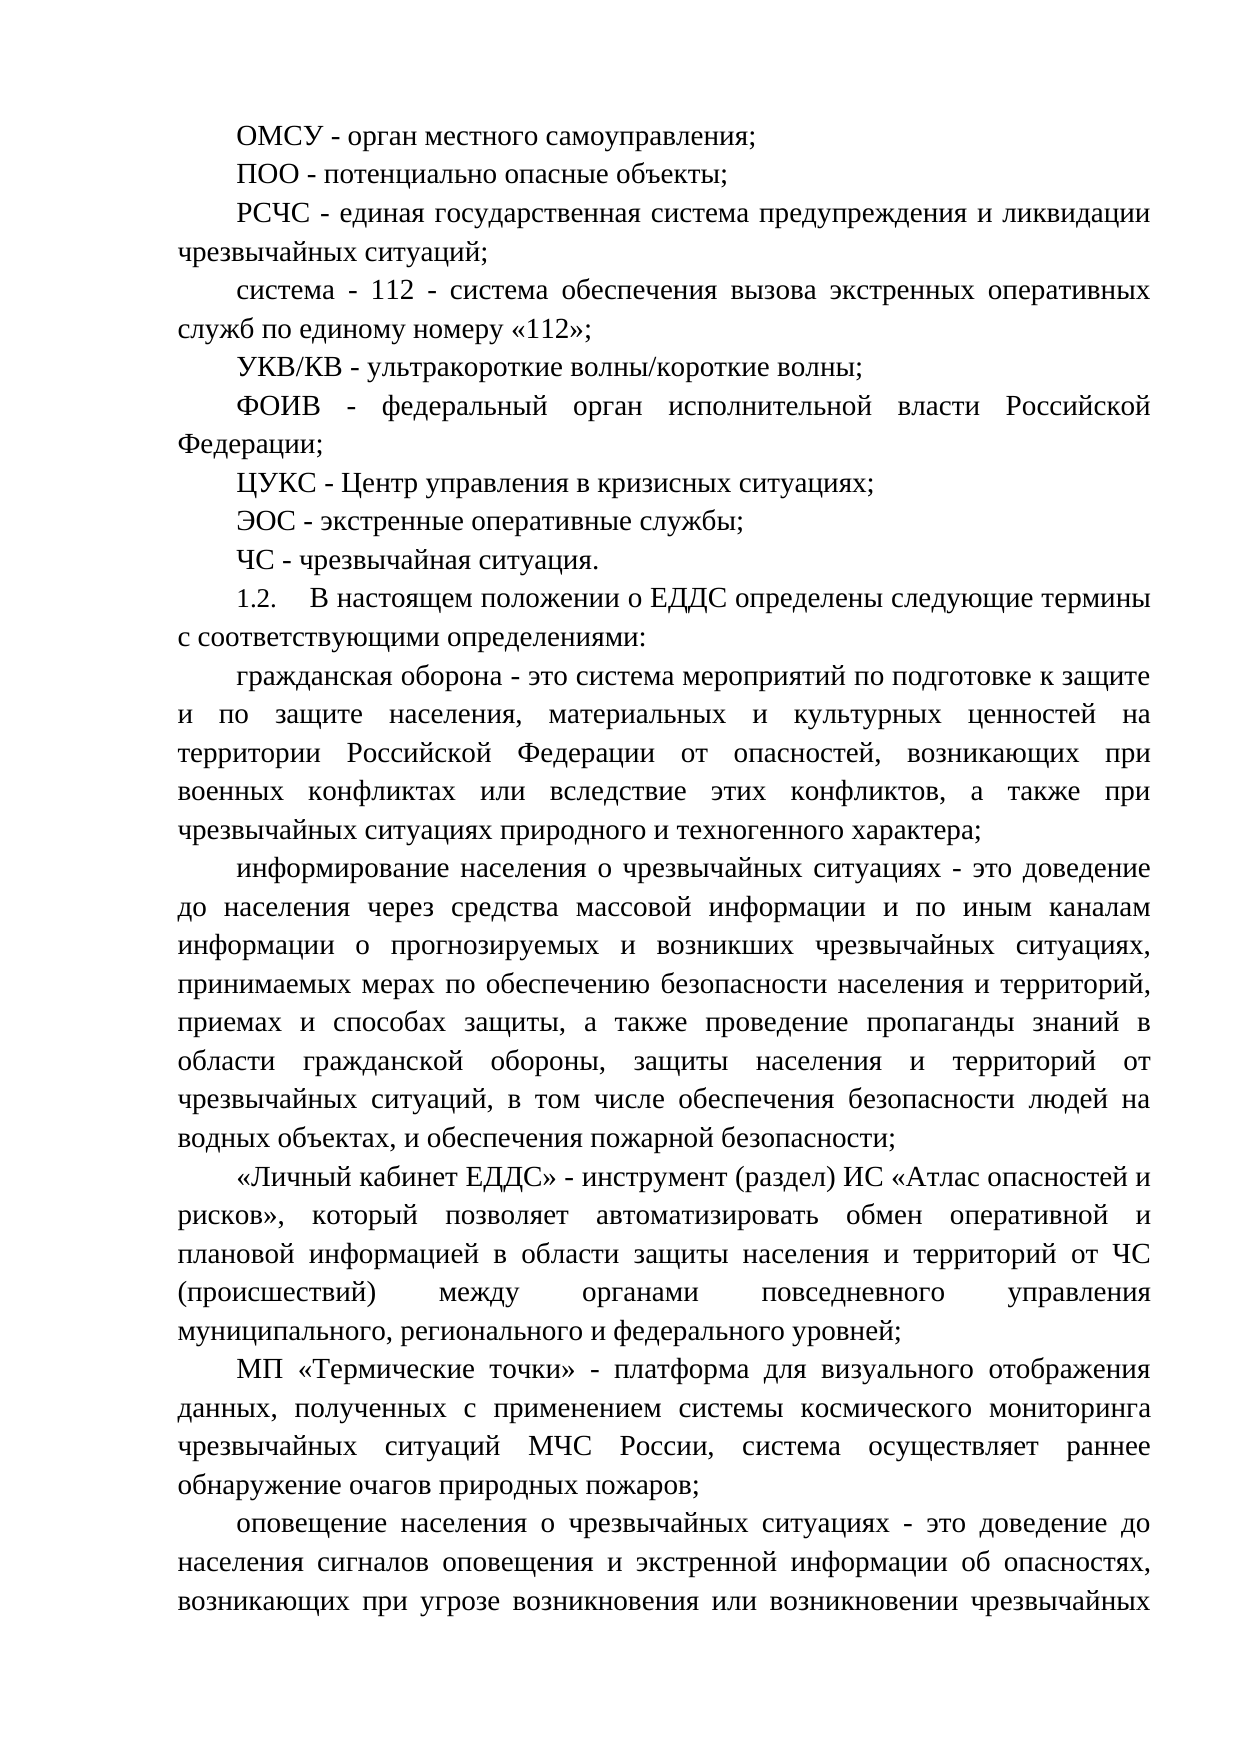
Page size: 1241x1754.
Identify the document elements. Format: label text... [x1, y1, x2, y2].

text УКВ/КВ - ультракороткие волны/короткие волны; [177, 349, 1152, 383]
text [177, 1506, 1152, 1616]
text ЧС - чрезвычайная ситуация. [177, 542, 1152, 576]
text система - 112 - система обеспечения вызова экстренных оперативных служб по единому номеру «112»; [177, 272, 1152, 344]
text ОМСУ - орган местного самоуправления; [177, 118, 1152, 152]
text ФОИВ - федеральный орган исполнительной власти Российской Федерации; [177, 388, 1152, 460]
text информирование населения о чрезвычайных ситуациях - это доведение до населения через средства массовой информации и по иным каналам информации о прогнозируемых и возникших чрезвычайных ситуациях, принимаемых мерах по обеспечению безопасности населения и территорий, приемах и способах защиты, а также проведение пропаганды знаний в области гражданской обороны, защиты населения и территорий от чрезвычайных ситуаций, в том числе обеспечения безопасности людей на водных объектах, и обеспечения пожарной безопасности; [177, 850, 1152, 1154]
text ПОО - потенциально опасные объекты; [177, 157, 1152, 190]
list В настоящем положении о ЕДДС определены следующие термины с соответствующими определениями: [177, 581, 1152, 653]
text ЦУКС - Центр управления в кризисных ситуациях; [177, 465, 1152, 498]
text «Личный кабинет ЕДДС» - инструмент (раздел) ИС «Атлас опасностей и рисков», который позволяет автоматизировать обмен оперативной и плановой информацией в области защиты населения и территорий от ЧС (происшествий) между органами повседневного управления муниципального, регионального и федерального уровней; [177, 1159, 1152, 1346]
text ЭОС - экстренные оперативные службы; [177, 503, 1152, 537]
text МП «Термические точки» - платформа для визуального отображения данных, полученных с применением системы космического мониторинга чрезвычайных ситуаций МЧС России, система осуществляет раннее обнаружение очагов природных пожаров; [177, 1351, 1152, 1501]
text гражданская оборона - это система мероприятий по подготовке к защите и по защите населения, материальных и культурных ценностей на территории Российской Федерации от опасностей, возникающих при военных конфликтах или вследствие этих конфликтов, а также при чрезвычайных ситуациях природного и техногенного характера; [177, 658, 1152, 845]
text РСЧС - единая государственная система предупреждения и ликвидации чрезвычайных ситуаций; [177, 195, 1152, 267]
